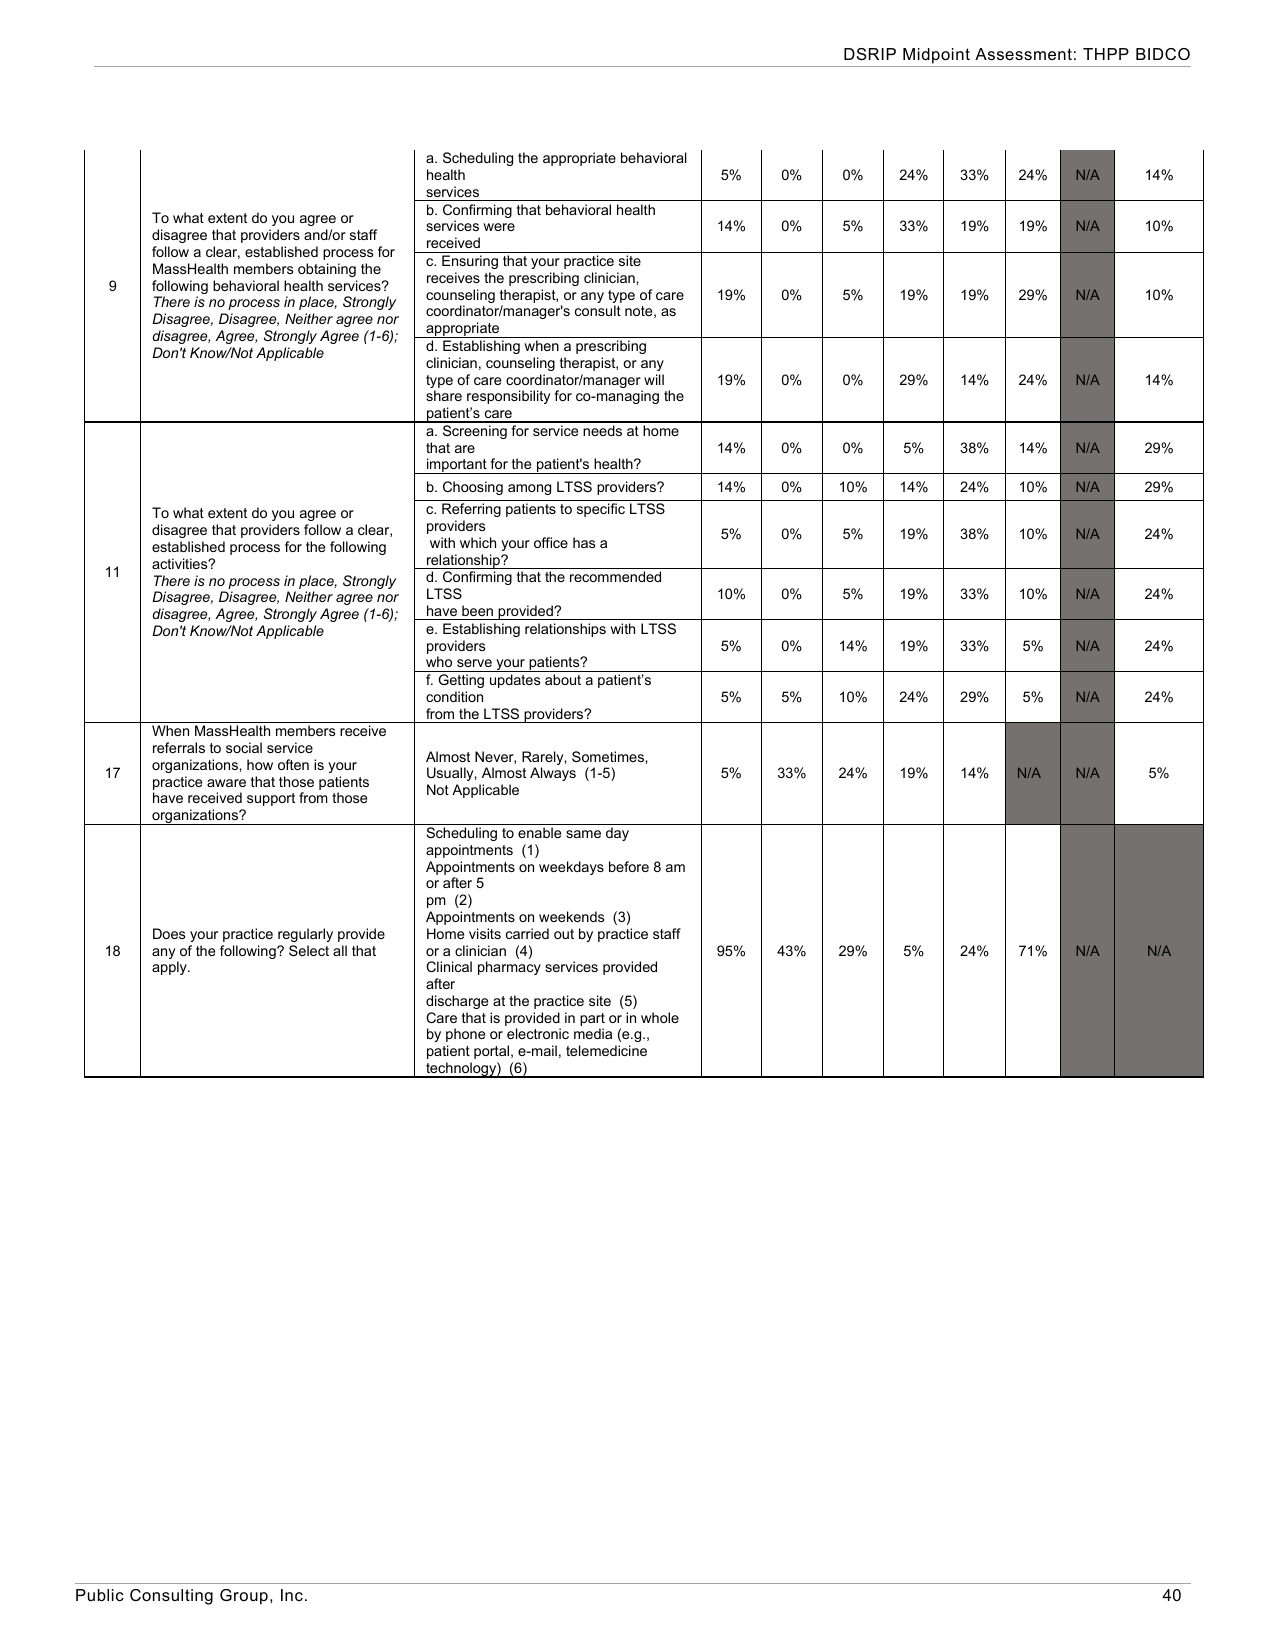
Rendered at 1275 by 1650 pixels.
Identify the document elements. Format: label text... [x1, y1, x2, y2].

table_cell 5% [884, 423, 943, 473]
table_cell 0% [762, 569, 822, 619]
table_cell 14% [702, 474, 761, 500]
table_cell 19% [702, 338, 761, 421]
table_cell 14% [944, 723, 1005, 824]
table_cell 19% [884, 723, 943, 824]
table_cell 71% [1006, 825, 1060, 1076]
table_cell 24% [1115, 620, 1203, 671]
table_cell 17 [85, 723, 140, 824]
table_cell f. Getting updates about a patient’s condition from the LTSS providers? [415, 672, 701, 722]
table_cell 5% [762, 672, 822, 722]
table_header 24% [1006, 150, 1060, 200]
table_cell 29% [823, 825, 883, 1076]
table_cell 10% [1115, 201, 1203, 252]
table_header 5% [702, 150, 761, 200]
table_cell Does your practice regularly provide any of the following? Select all that apply. [141, 825, 414, 1076]
table_cell N/A [1061, 423, 1114, 473]
table_cell 33% [762, 723, 822, 824]
table_cell 5% [823, 501, 883, 568]
table_cell 33% [944, 569, 1005, 619]
table_cell 24% [823, 723, 883, 824]
table_cell 0% [762, 423, 822, 473]
table_cell 19% [944, 253, 1005, 337]
table_header 0% [762, 150, 822, 200]
table_cell 29% [1115, 423, 1203, 473]
table_cell 0% [762, 253, 822, 337]
table_cell 10% [1115, 253, 1203, 337]
table_cell N/A [1061, 338, 1114, 421]
table_cell N/A [1115, 825, 1203, 1076]
table_cell 5% [702, 501, 761, 568]
table_cell 14% [823, 620, 883, 671]
table_cell 33% [884, 201, 943, 252]
table_cell 29% [1115, 474, 1203, 500]
table_cell N/A [1061, 825, 1114, 1076]
table_cell 95% [702, 825, 761, 1076]
table_header 14% [1115, 150, 1203, 200]
table_cell 24% [944, 825, 1005, 1076]
table_cell 0% [762, 201, 822, 252]
table_cell 24% [1115, 672, 1203, 722]
table_cell 19% [884, 253, 943, 337]
table_cell When MassHealth members receive referrals to social service organizations, how often is your practice aware that those patients have received support from those organizations? [141, 723, 414, 824]
table_cell 0% [823, 423, 883, 473]
table_cell 5% [1115, 723, 1203, 824]
table_cell 0% [762, 501, 822, 568]
table_cell 24% [944, 474, 1005, 500]
table_cell b. Confirming that behavioral health services were received [415, 201, 701, 252]
table_cell 14% [884, 474, 943, 500]
table_cell 5% [702, 620, 761, 671]
table_cell 33% [944, 620, 1005, 671]
table_cell 19% [884, 569, 943, 619]
table_cell N/A [1061, 620, 1114, 671]
table_cell 14% [702, 201, 761, 252]
table_cell 24% [1115, 501, 1203, 568]
table_cell To what extent do you agree or disagree that providers follow a clear, established process for the following activities? There is no process in place, Strongly Disagree, Disagree, Neither agree nor disagree, Agree, Strongly Agree (1-6); Don't Know/Not Applicable [141, 423, 414, 722]
table_cell Scheduling to enable same day appointments (1) Appointments on weekdays before 8 am or after 5 pm (2) Appointments on weekends (3) Home visits carried out by practice staff or a clinician (4) Clinical pharmacy services provided after discharge at the practice site (5) Care that is provided in part or in whole by phone or electronic media (e.g., patient portal, e-mail, telemedicine technology) (6) [415, 825, 701, 1076]
table_cell N/A [1006, 723, 1060, 824]
table_cell 19% [702, 253, 761, 337]
table_cell 24% [1115, 569, 1203, 619]
table_cell N/A [1061, 474, 1114, 500]
table_header 0% [823, 150, 883, 200]
table_cell 24% [884, 672, 943, 722]
table_cell 5% [823, 569, 883, 619]
table_cell 14% [1006, 423, 1060, 473]
table_cell 10% [823, 474, 883, 500]
table_cell 29% [944, 672, 1005, 722]
table_header To what extent do you agree or disagree that providers and/or staff follow a clear, established process for MassHealth members obtaining the following behavioral health services? There is no process in place, Strongly Disagree, Disagree, Neither agree nor disagree, Agree, Strongly Agree (1-6); Don't Know/Not Applicable [141, 150, 414, 421]
table_cell 43% [762, 825, 822, 1076]
table_cell 10% [1006, 474, 1060, 500]
table_cell b. Choosing among LTSS providers? [415, 474, 701, 500]
table_cell 5% [702, 672, 761, 722]
table_cell 5% [823, 253, 883, 337]
table_header N/A [1061, 150, 1114, 200]
table_header a. Scheduling the appropriate behavioral health services [415, 150, 701, 200]
table_cell 5% [823, 201, 883, 252]
table_cell 18 [85, 825, 140, 1076]
table_cell 0% [762, 338, 822, 421]
table_cell e. Establishing relationships with LTSS providers who serve your patients? [415, 620, 701, 671]
table_cell 0% [762, 474, 822, 500]
table_cell 5% [1006, 672, 1060, 722]
table_cell 5% [884, 825, 943, 1076]
table_cell 29% [884, 338, 943, 421]
table_cell N/A [1061, 723, 1114, 824]
table_cell 19% [884, 501, 943, 568]
table_header 9 [85, 150, 140, 421]
table_cell N/A [1061, 501, 1114, 568]
table_cell d. Establishing when a prescribing clinician, counseling therapist, or any type of care coordinator/manager will share responsibility for co-managing the patient’s care [415, 338, 701, 421]
table_cell 0% [762, 620, 822, 671]
table_cell 38% [944, 423, 1005, 473]
table_cell c. Referring patients to specific LTSS providers with which your office has a relationship? [415, 501, 701, 568]
table_header 24% [884, 150, 943, 200]
table_cell N/A [1061, 201, 1114, 252]
table_cell 0% [823, 338, 883, 421]
table_cell 10% [1006, 569, 1060, 619]
table_cell 11 [85, 423, 140, 722]
table_cell d. Confirming that the recommended LTSS have been provided? [415, 569, 701, 619]
table_cell N/A [1061, 569, 1114, 619]
table_cell 14% [944, 338, 1005, 421]
table_cell N/A [1061, 253, 1114, 337]
table_header 33% [944, 150, 1005, 200]
table_cell Almost Never, Rarely, Sometimes, Usually, Almost Always (1-5) Not Applicable [415, 723, 701, 824]
table_cell 5% [1006, 620, 1060, 671]
table_cell 10% [1006, 501, 1060, 568]
table_cell 5% [702, 723, 761, 824]
table_cell 19% [944, 201, 1005, 252]
table_cell 38% [944, 501, 1005, 568]
table_cell 14% [1115, 338, 1203, 421]
table_cell c. Ensuring that your practice site receives the prescribing clinician, counseling therapist, or any type of care coordinator/manager's consult note, as appropriate [415, 253, 701, 337]
table_cell 10% [823, 672, 883, 722]
table_cell 19% [1006, 201, 1060, 252]
table_cell 19% [884, 620, 943, 671]
table_cell 14% [702, 423, 761, 473]
table_cell N/A [1061, 672, 1114, 722]
table_cell 29% [1006, 253, 1060, 337]
table_cell 24% [1006, 338, 1060, 421]
table_cell 10% [702, 569, 761, 619]
table_cell a. Screening for service needs at home that are important for the patient's health? [415, 423, 701, 473]
